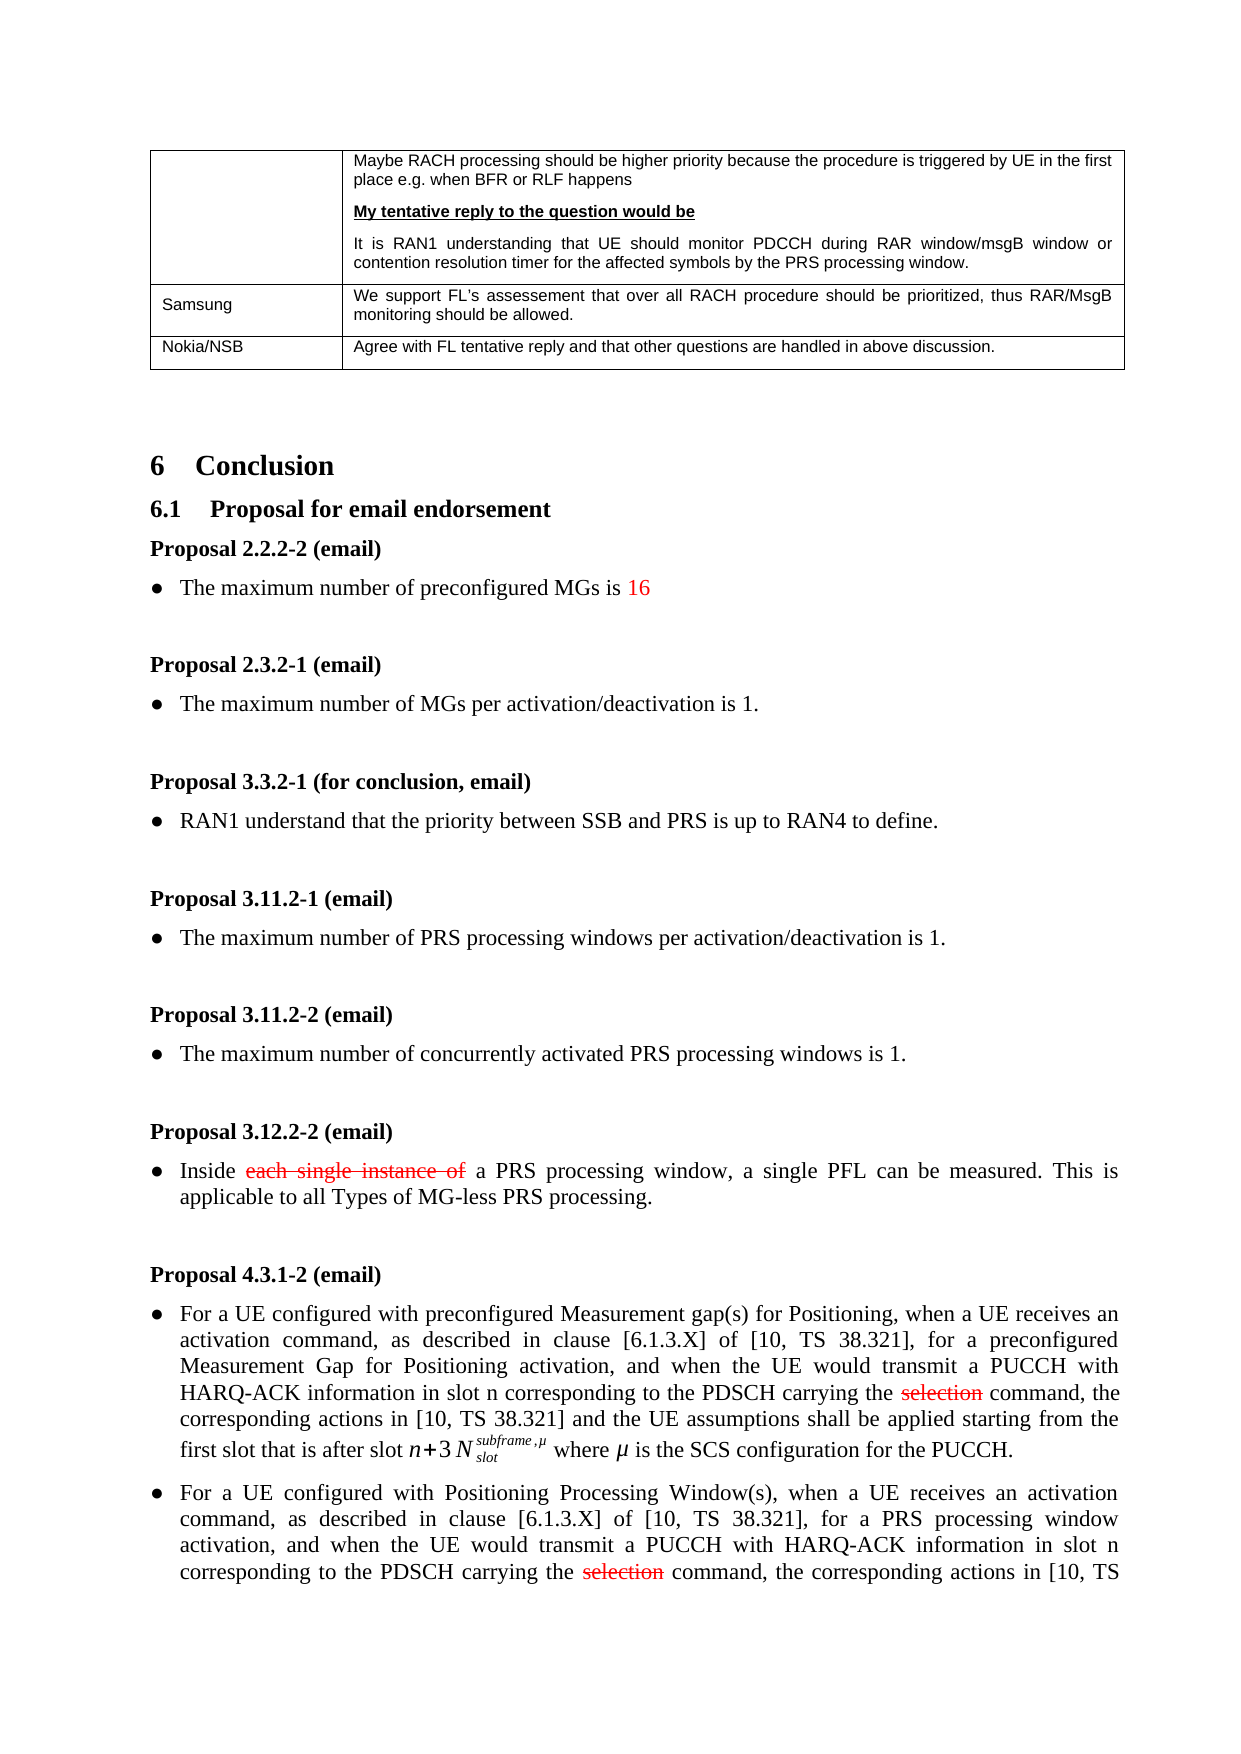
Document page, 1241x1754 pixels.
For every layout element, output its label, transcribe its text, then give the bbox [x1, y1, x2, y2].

subtitle Proposal 3.12.2-2 (email) [150, 1118, 1120, 1144]
subtitle Proposal 3.11.2-2 (email) [150, 1001, 1120, 1028]
subtitle Conclusion [150, 448, 1120, 481]
subtitle Proposal 2.3.2-1 (email) [150, 652, 1120, 678]
subtitle Proposal 3.11.2-1 (email) [150, 885, 1120, 911]
subtitle Proposal for email endorsement [150, 494, 1120, 522]
subtitle Proposal 4.3.1-2 (email) [150, 1261, 1120, 1287]
table_cell We support FL’s assessement that over all RACH procedure should be prioritized, thus RAR/MsgB monitoring should be allowed. [343, 285, 1124, 336]
text Inside each single instance of a PRS processing window, a single PFL can be measured. This is applicable to all Types of MG-less PRS processing. [150, 1157, 1120, 1209]
table_cell Nokia/NSB [151, 337, 342, 369]
subtitle Proposal 3.3.2-1 (for conclusion, email) [150, 768, 1120, 794]
text The maximum number of PRS processing windows per activation/deactivation is 1. [150, 923, 1120, 950]
table_cell Agree with FL tentative reply and that other questions are handled in above discussion. [343, 337, 1124, 369]
text For a UE configured with preconfigured Measurement gap(s) for Positioning, when a UE receives an activation command, as described in clause [6.1.3.X] of [10, TS 38.321], for a preconfigured Measurement Gap for Positioning activation, and when the UE would transmit a PUCCH with HARQ-ACK information in slot n corresponding to the PDSCH carrying the selection command, the corresponding actions in [10, TS 38.321] and the UE assumptions shall be applied starting from the first slot that is after slot where is the SCS configuration for the PUCCH. [150, 1299, 1120, 1466]
table_cell Samsung [151, 285, 342, 336]
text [150, 1479, 1120, 1584]
table_cell FL [151, 151, 342, 284]
subtitle Proposal 2.2.2-2 (email) [150, 535, 1120, 561]
text The maximum number of concurrently activated PRS processing windows is 1. [150, 1040, 1120, 1066]
text The maximum number of preconfigured MGs is 16 [150, 574, 1120, 600]
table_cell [343, 151, 1124, 284]
text The maximum number of MGs per activation/deactivation is 1. [150, 690, 1120, 717]
text RAN1 understand that the priority between SSB and PRS is up to RAN4 to define. [150, 807, 1120, 833]
